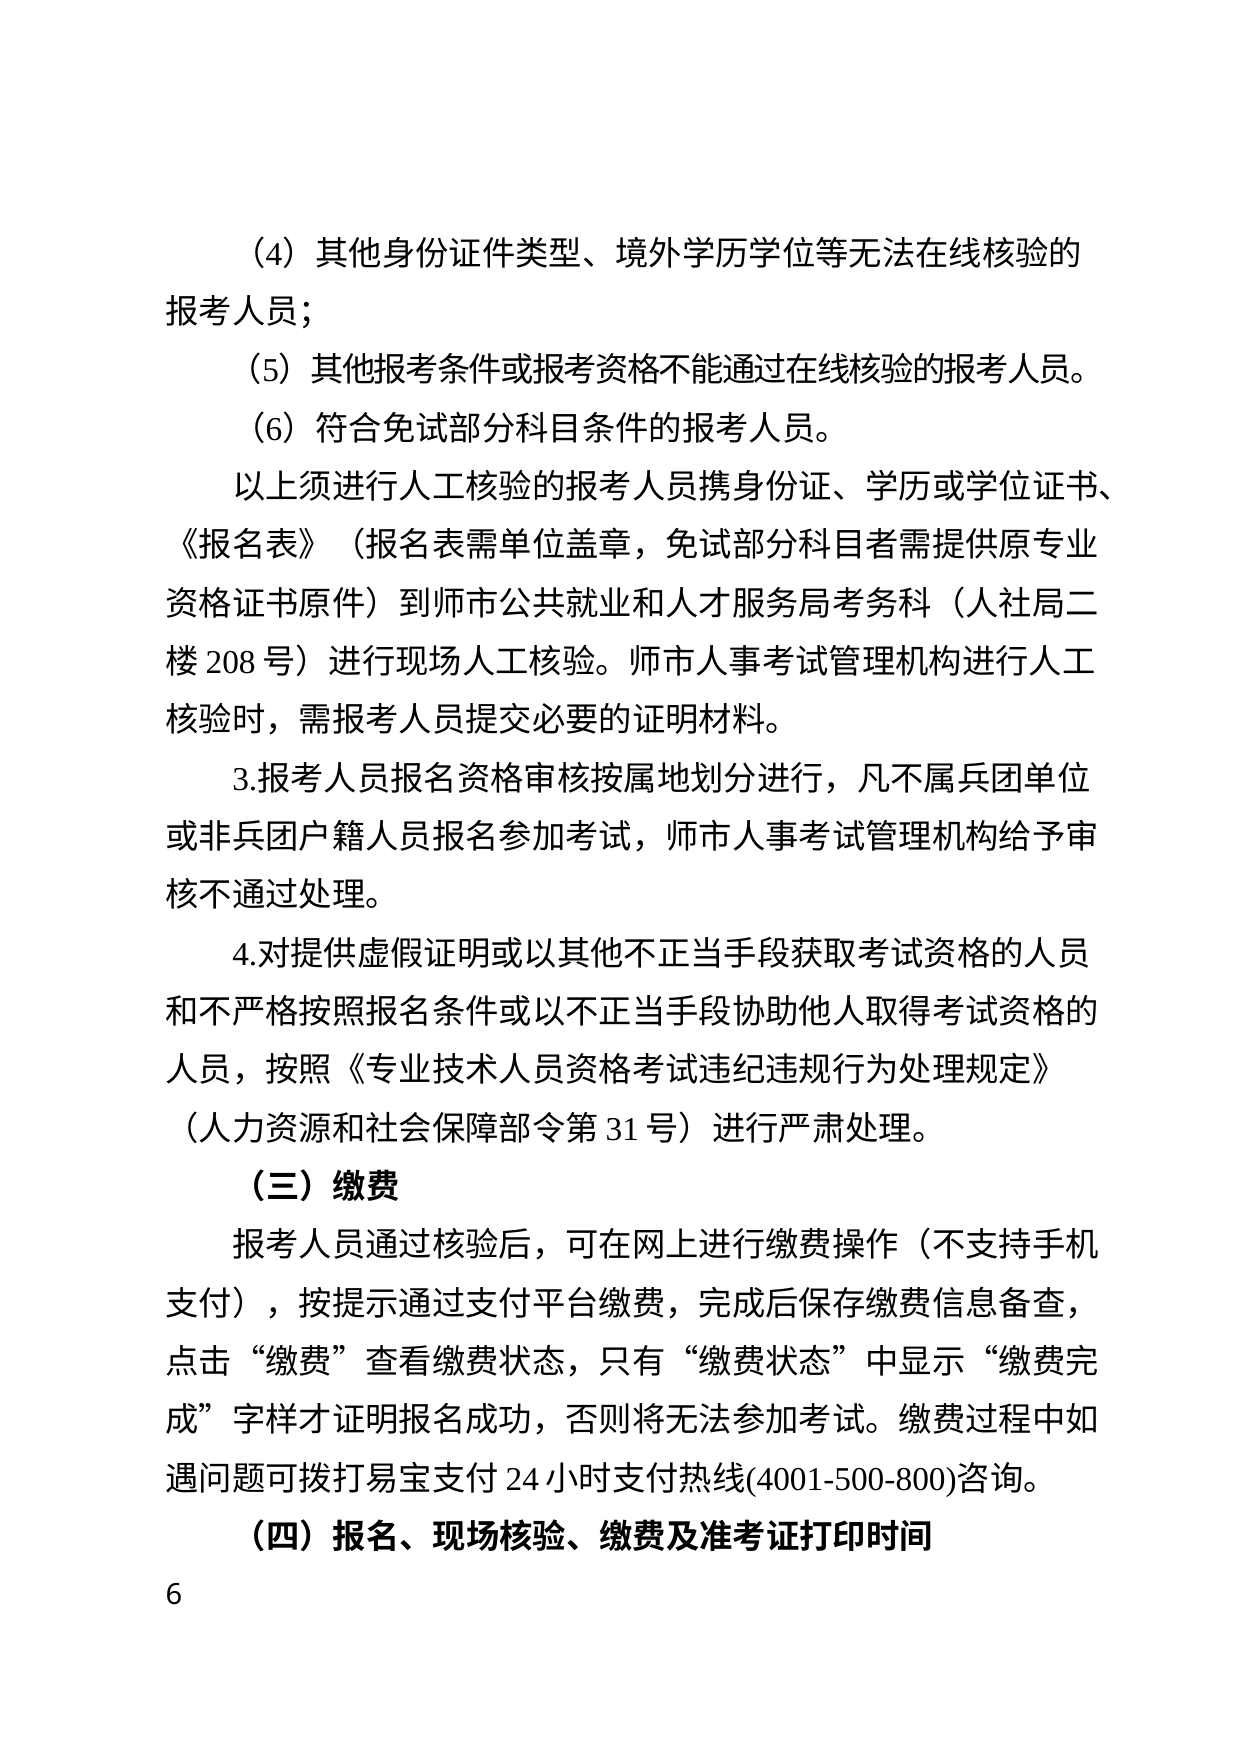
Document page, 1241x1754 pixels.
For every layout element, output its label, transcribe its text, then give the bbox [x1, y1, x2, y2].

text （四）报名、现场核验、缴费及准考证打印时间 [165, 1502, 1104, 1560]
text （6）符合免试部分科目条件的报考人员。 [165, 393, 1104, 452]
text 3.报考人员报名资格审核按属地划分进行，凡不属兵团单位或非兵团户籍人员报名参加考试，师市人事考试管理机构给予审核不通过处理。 [165, 743, 1104, 918]
text （三）缴费 [165, 1152, 1104, 1210]
text 以上须进行人工核验的报考人员携身份证、学历或学位证书、《报名表》（报名表需单位盖章，免试部分科目者需提供原专业资格证书原件）到师市公共就业和人才服务局考务科（人社局二楼208号）进行现场人工核验。师市人事考试管理机构进行人工核验时，需报考人员提交必要的证明材料。 [165, 452, 1104, 743]
text （5）其他报考条件或报考资格不能通过在线核验的报考人员。 [165, 335, 1104, 393]
text 报考人员通过核验后，可在网上进行缴费操作（不支持手机支付），按提示通过支付平台缴费，完成后保存缴费信息备查，点击“缴费”查看缴费状态，只有“缴费状态”中显示“缴费完成”字样才证明报名成功，否则将无法参加考试。缴费过程中如遇问题可拨打易宝支付24小时支付热线(4001-500-800)咨询。 [165, 1210, 1104, 1502]
text 4.对提供虚假证明或以其他不正当手段获取考试资格的人员和不严格按照报名条件或以不正当手段协助他人取得考试资格的人员，按照《专业技术人员资格考试违纪违规行为处理规定》（人力资源和社会保障部令第31号）进行严肃处理。 [165, 918, 1104, 1152]
text （4）其他身份证件类型、境外学历学位等无法在线核验的报考人员； [165, 218, 1104, 335]
